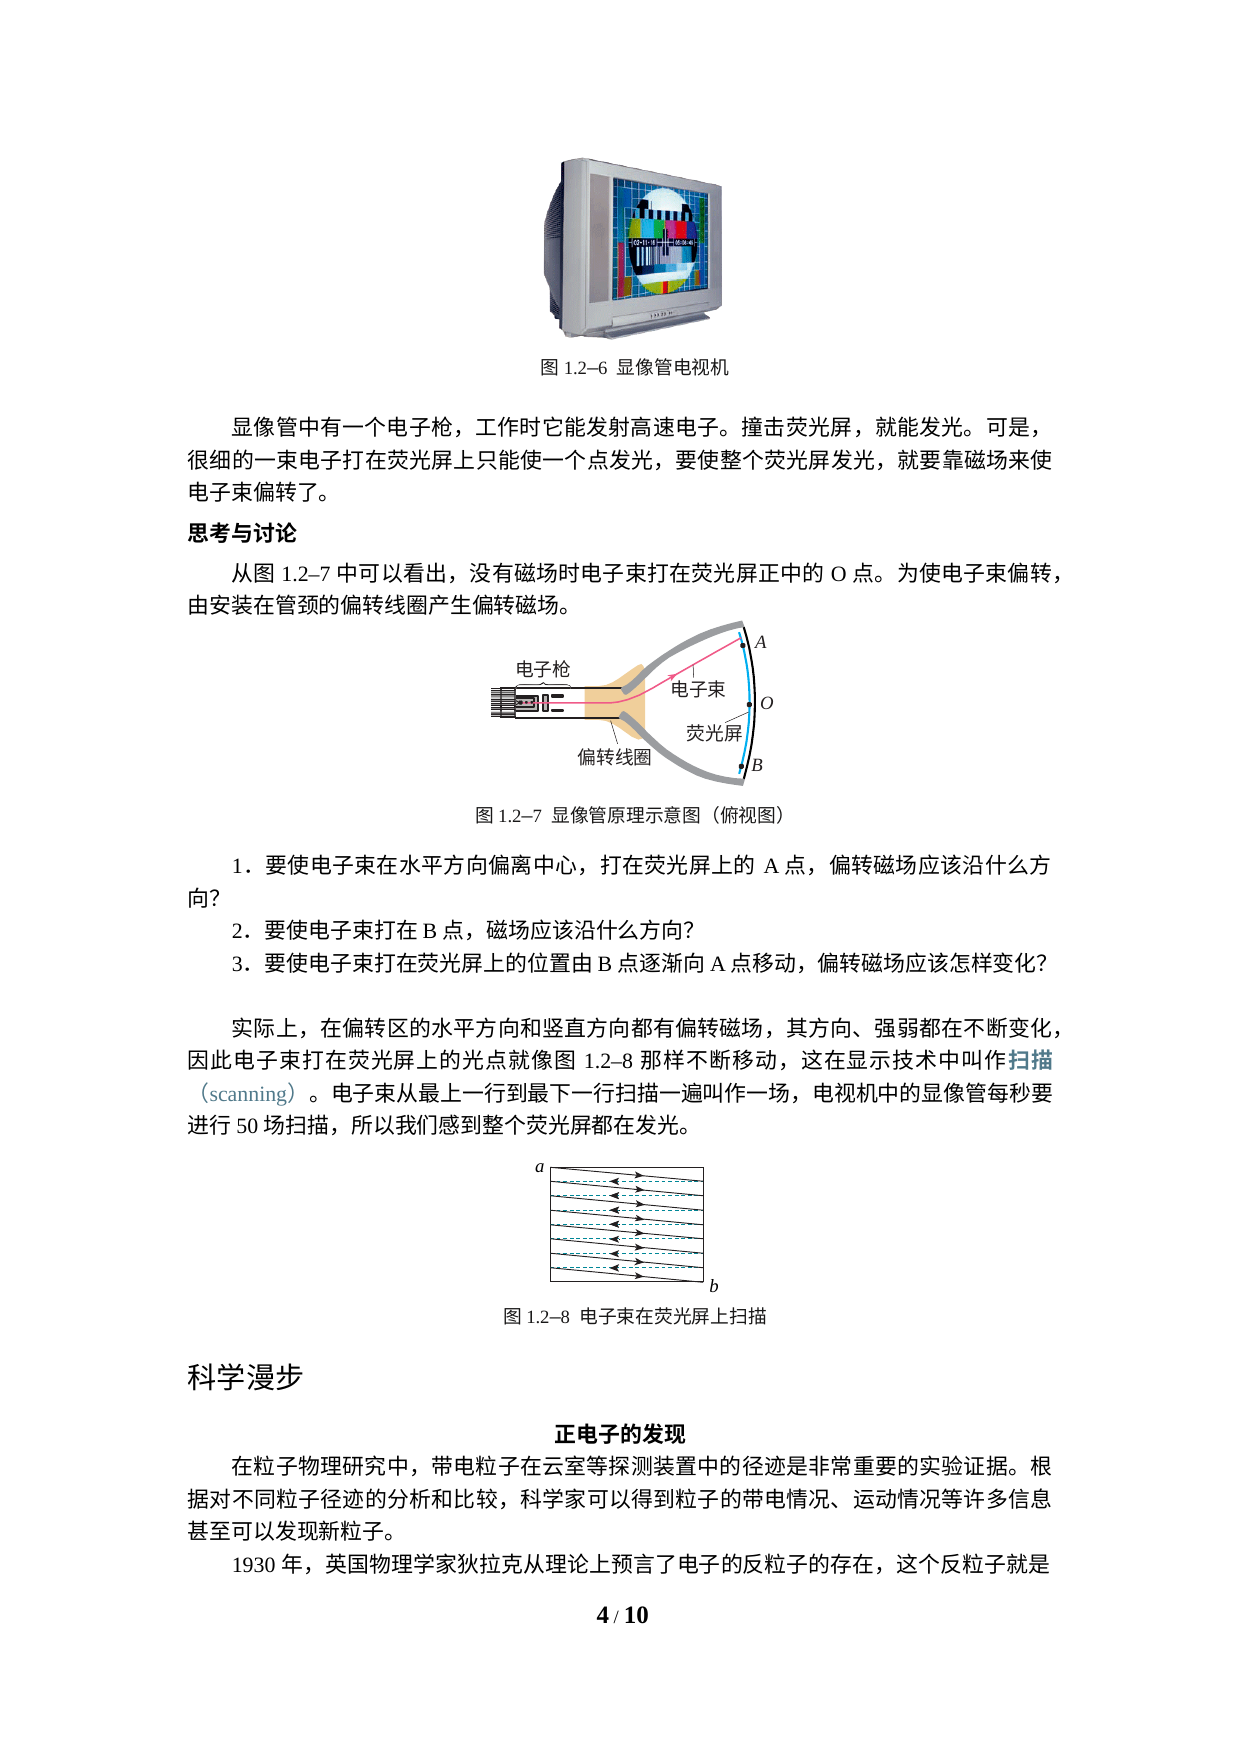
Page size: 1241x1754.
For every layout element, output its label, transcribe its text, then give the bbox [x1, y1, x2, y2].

text 实际上，在偏转区的水平方向和竖直方向都有偏转磁场，其方向、强弱都在不断变化，因此电子束打在荧光屏上的光点就像图 1.2–8 那样不断移动，这在显示技术中叫作扫描（scanning）。电子束从最上一行到最下一行扫描一遍叫作一场，电视机中的显像管每秒要进行 50 场扫描，所以我们感到整个荧光屏都在发光。 [187, 1011, 1053, 1141]
text 在粒子物理研究中，带电粒子在云室等探测装置中的径迹是非常重要的实验证据。根据对不同粒子径迹的分析和比较，科学家可以得到粒子的带电情况、运动情况等许多信息，甚至可以发现新粒子。 [187, 1449, 1053, 1546]
picture [534, 149, 735, 350]
text 2．要使电子束打在 B 点，磁场应该沿什么方向？ [187, 913, 1053, 946]
text 正电子的发现 [187, 1416, 1053, 1449]
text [187, 1546, 1053, 1579]
text 1．要使电子束在水平方向偏离中心，打在荧光屏上的 A 点，偏转磁场应该沿什么方向？ [187, 848, 1053, 913]
picture [491, 682, 571, 716]
subtitle 科学漫步 [187, 1343, 1053, 1408]
text 3．要使电子束打在荧光屏上的位置由 B 点逐渐向 A 点移动，偏转磁场应该怎样变化？ [187, 946, 1053, 978]
text 显像管中有一个电子枪，工作时它能发射高速电子。撞击荧光屏，就能发光。可是，很细的一束电子打在荧光屏上只能使一个点发光，要使整个荧光屏发光，就要靠磁场来使电子束偏转了。 [187, 410, 1053, 507]
text 从图 1.2–7 中可以看出，没有磁场时电子束打在荧光屏正中的 O 点。为使电子束偏转，由安装在管颈的偏转线圈产生偏转磁场。 [187, 556, 1053, 621]
subtitle 思考与讨论 [187, 515, 1053, 548]
